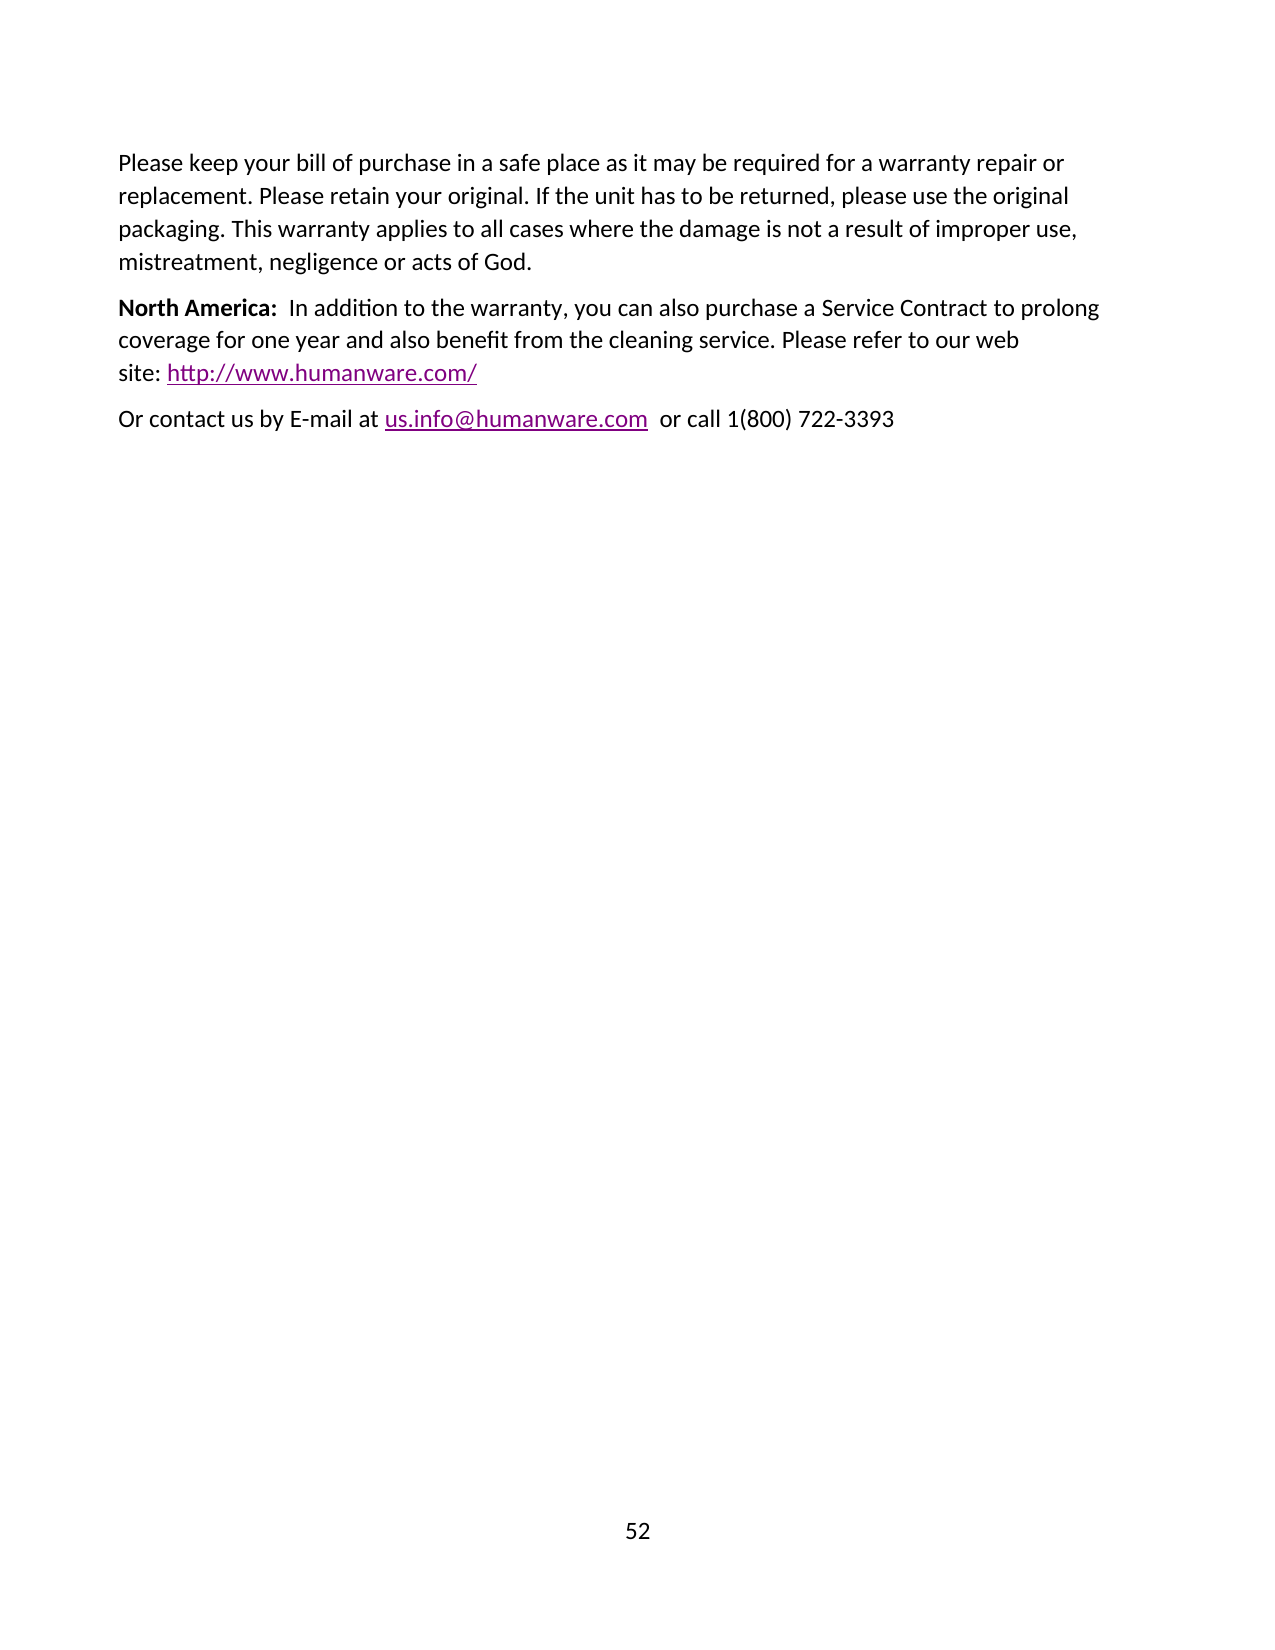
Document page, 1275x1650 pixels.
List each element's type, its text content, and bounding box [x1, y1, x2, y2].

text North America: In addition to the warranty, you can also purchase a Service Contract to prolong coverage for one year and also benefit from the cleaning service. Please refer to our web site: http://www.humanware.com/ [118, 292, 1157, 388]
text Please keep your bill of purchase in a safe place as it may be required for a warranty repair or replacement. Please retain your original. If the unit has to be returned, please use the original packaging. This warranty applies to all cases where the damage is not a result of improper use, mistreatment, negligence or acts of God. [118, 148, 1157, 277]
text Or contact us by E-mail at us.info@humanware.com or call 1(800) 722-3393 [118, 403, 1157, 433]
